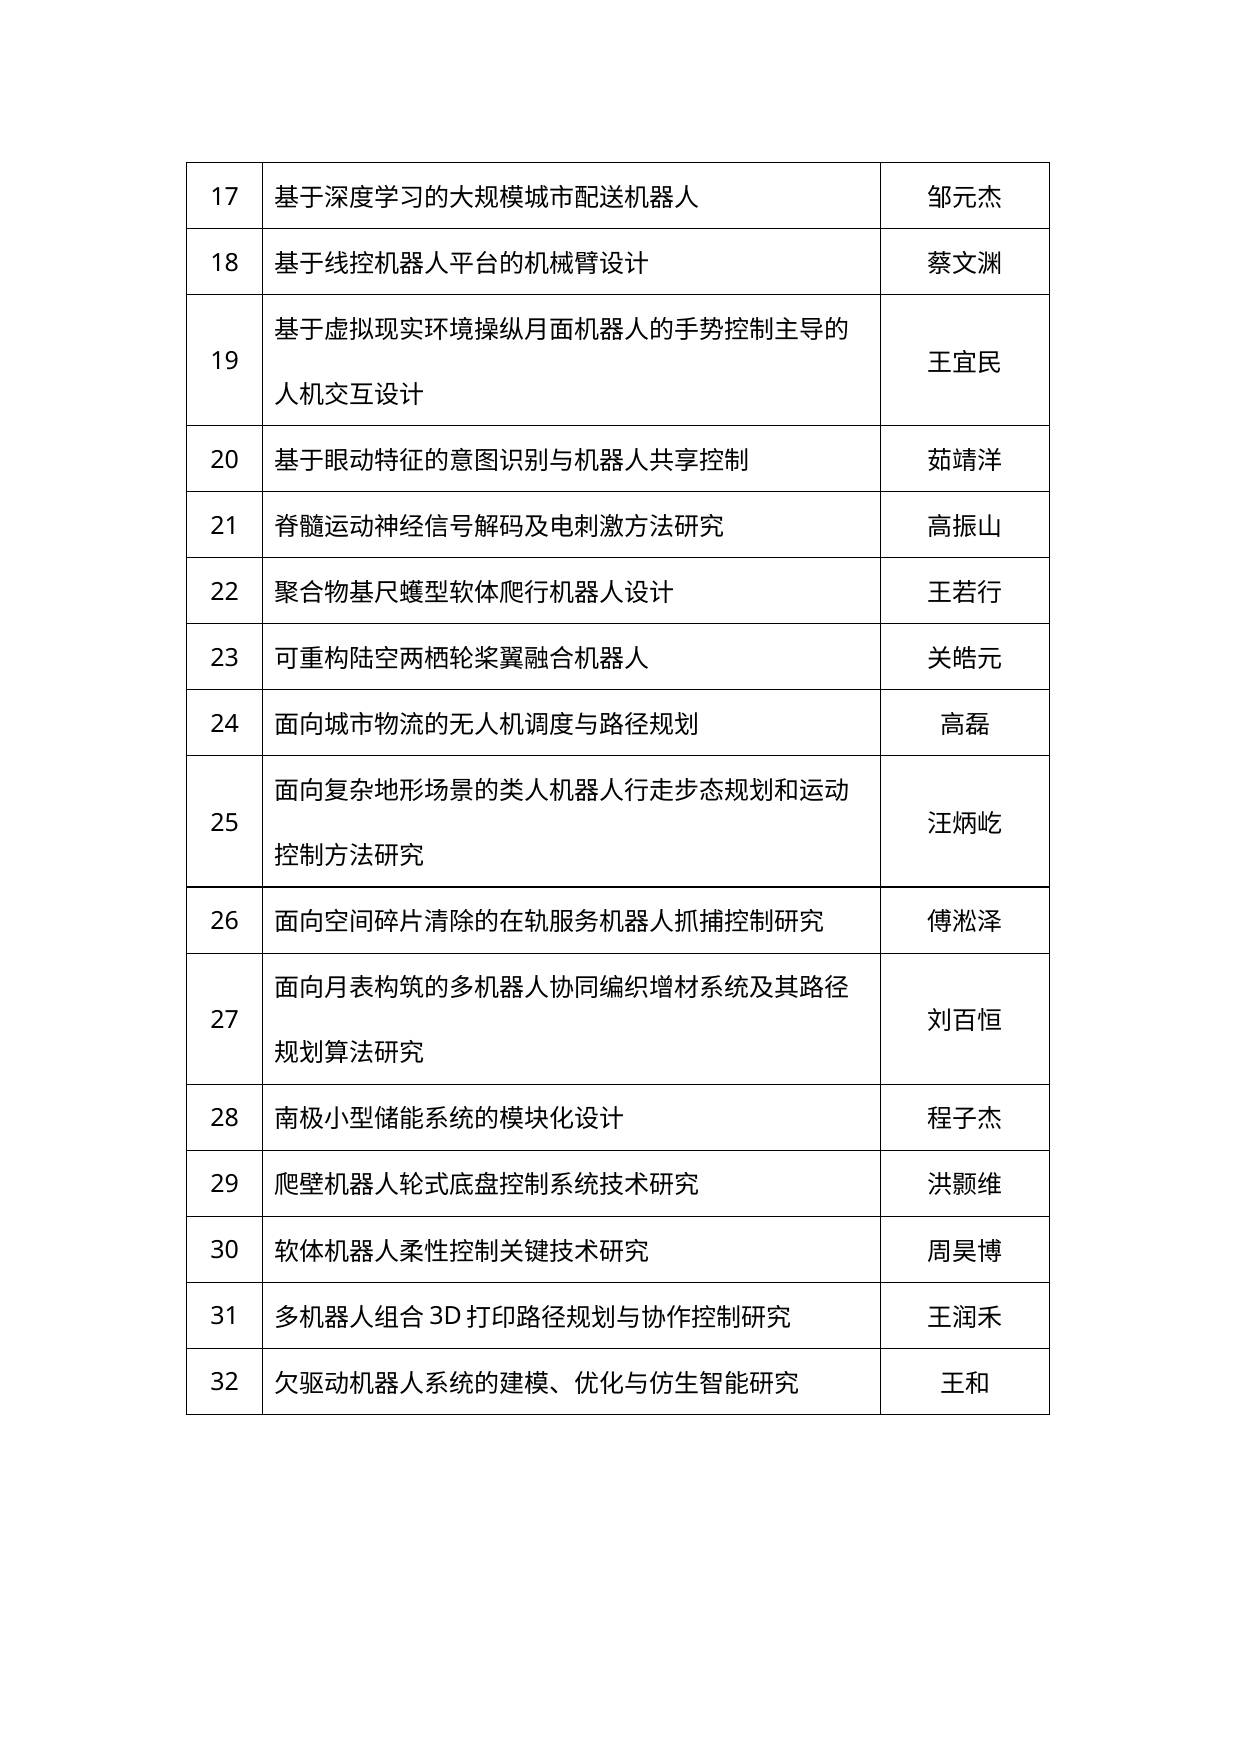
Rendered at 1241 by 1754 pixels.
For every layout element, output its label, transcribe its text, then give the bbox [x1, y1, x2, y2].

table_cell 王宜民 [881, 295, 1049, 425]
table_cell 茹靖洋 [881, 426, 1049, 491]
table_cell 21 [187, 492, 262, 557]
table_cell 基于虚拟现实环境操纵月面机器人的手势控制主导的人机交互设计 [263, 295, 880, 425]
table_cell 基于深度学习的大规模城市配送机器人 [263, 163, 880, 228]
table_cell 高振山 [881, 492, 1049, 557]
table_cell 19 [187, 295, 262, 425]
table_cell 爬壁机器人轮式底盘控制系统技术研究 [263, 1151, 880, 1216]
table_cell 关皓元 [881, 624, 1049, 689]
table_cell 29 [187, 1151, 262, 1216]
table_cell 邹元杰 [881, 163, 1049, 228]
table_cell 面向城市物流的无人机调度与路径规划 [263, 690, 880, 755]
table_cell 高磊 [881, 690, 1049, 755]
table_cell 基于线控机器人平台的机械臂设计 [263, 229, 880, 294]
table_cell 洪颢维 [881, 1151, 1049, 1216]
table_cell 25 [187, 756, 262, 886]
table_cell 17 [187, 163, 262, 228]
table_cell 22 [187, 558, 262, 623]
table_cell 31 [187, 1283, 262, 1348]
table_cell 王润禾 [881, 1283, 1049, 1348]
table_cell 程子杰 [881, 1085, 1049, 1149]
table_cell 傅淞泽 [881, 888, 1049, 952]
table_cell 欠驱动机器人系统的建模、优化与仿生智能研究 [263, 1349, 880, 1414]
table_cell 24 [187, 690, 262, 755]
table_cell 王和 [881, 1349, 1049, 1414]
table_cell 聚合物基尺蠖型软体爬行机器人设计 [263, 558, 880, 623]
table_cell 18 [187, 229, 262, 294]
table_cell 南极小型储能系统的模块化设计 [263, 1085, 880, 1149]
table_cell 王若行 [881, 558, 1049, 623]
table_cell 23 [187, 624, 262, 689]
table_cell 汪炳屹 [881, 756, 1049, 886]
table_cell 多机器人组合3D打印路径规划与协作控制研究 [263, 1283, 880, 1348]
table_cell 周昊博 [881, 1217, 1049, 1282]
table_cell 20 [187, 426, 262, 491]
table_cell 面向月表构筑的多机器人协同编织增材系统及其路径规划算法研究 [263, 954, 880, 1083]
table_cell 26 [187, 888, 262, 952]
table_cell 脊髓运动神经信号解码及电刺激方法研究 [263, 492, 880, 557]
table_cell 刘百恒 [881, 954, 1049, 1083]
table_cell 面向复杂地形场景的类人机器人行走步态规划和运动控制方法研究 [263, 756, 880, 886]
table_cell 软体机器人柔性控制关键技术研究 [263, 1217, 880, 1282]
table_cell 28 [187, 1085, 262, 1149]
table_cell 面向空间碎片清除的在轨服务机器人抓捕控制研究 [263, 888, 880, 952]
table_cell 蔡文渊 [881, 229, 1049, 294]
table_cell 30 [187, 1217, 262, 1282]
table_cell 27 [187, 954, 262, 1083]
table_cell 32 [187, 1349, 262, 1414]
table_cell 基于眼动特征的意图识别与机器人共享控制 [263, 426, 880, 491]
table_cell 可重构陆空两栖轮桨翼融合机器人 [263, 624, 880, 689]
